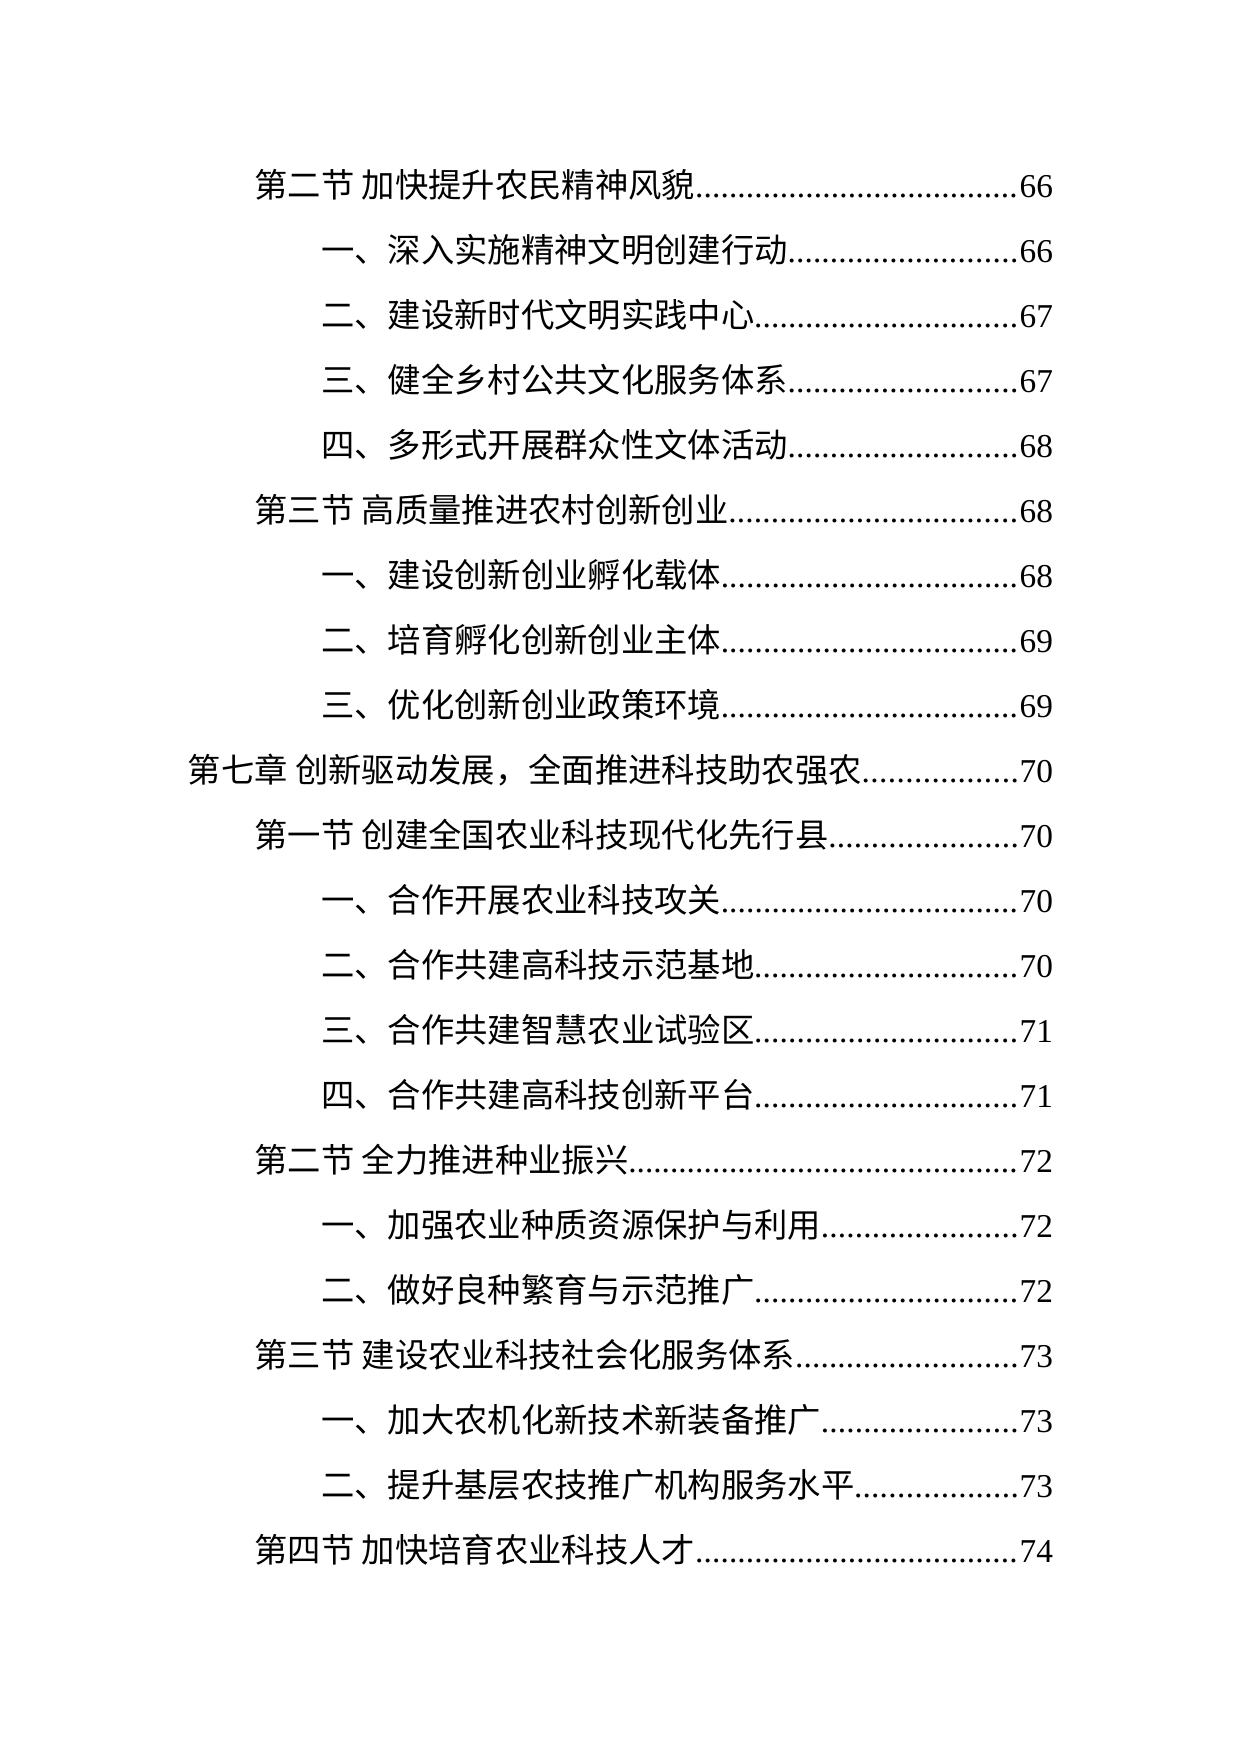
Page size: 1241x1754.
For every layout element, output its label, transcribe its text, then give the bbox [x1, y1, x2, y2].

text 第二节 加快提升农民精神风貌 66 [254, 150, 1053, 215]
text 一、深入实施精神文明创建行动 66 [321, 215, 1053, 280]
text 一、加大农机化新技术新装备推广 73 [321, 1385, 1053, 1450]
text 第一节 创建全国农业科技现代化先行县 70 [254, 800, 1053, 865]
text 二、建设新时代文明实践中心 67 [321, 280, 1053, 345]
text 第二节 全力推进种业振兴 72 [254, 1125, 1053, 1190]
text 三、健全乡村公共文化服务体系 67 [321, 345, 1053, 410]
text 一、建设创新创业孵化载体 68 [321, 540, 1053, 605]
text 第七章 创新驱动发展，全面推进科技助农强农 70 [187, 735, 1053, 800]
text 一、合作开展农业科技攻关 70 [321, 865, 1053, 930]
text 二、做好良种繁育与示范推广 72 [321, 1255, 1053, 1320]
text 三、优化创新创业政策环境 69 [321, 670, 1053, 735]
text 四、多形式开展群众性文体活动 68 [321, 410, 1053, 475]
text 三、合作共建智慧农业试验区 71 [321, 995, 1053, 1060]
text 二、合作共建高科技示范基地 70 [321, 930, 1053, 995]
text 第四节 加快培育农业科技人才 74 [254, 1515, 1053, 1580]
text 第三节 建设农业科技社会化服务体系 73 [254, 1320, 1053, 1385]
text 二、提升基层农技推广机构服务水平 73 [321, 1450, 1053, 1515]
text 一、加强农业种质资源保护与利用 72 [321, 1190, 1053, 1255]
text 第三节 高质量推进农村创新创业 68 [254, 475, 1053, 540]
text 二、培育孵化创新创业主体 69 [321, 605, 1053, 670]
text 四、合作共建高科技创新平台 71 [321, 1060, 1053, 1125]
